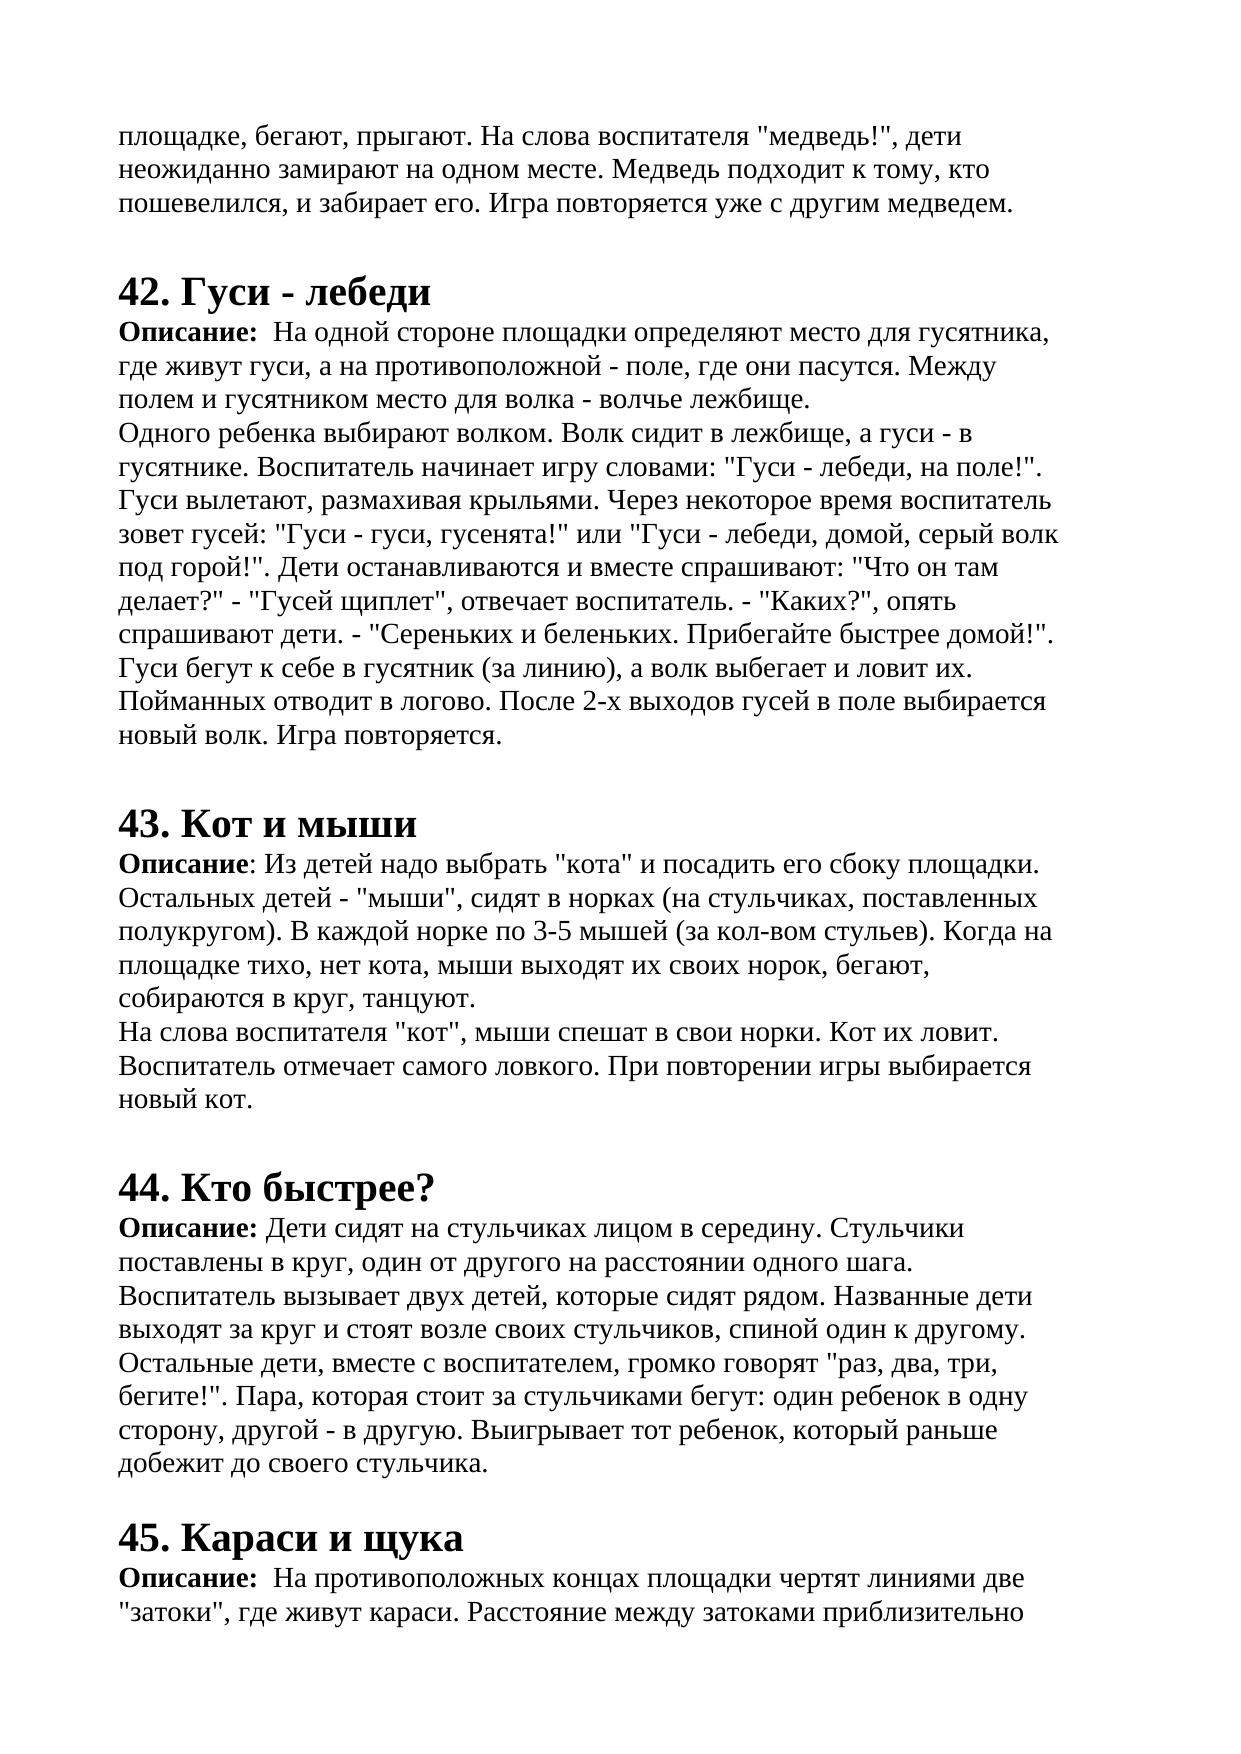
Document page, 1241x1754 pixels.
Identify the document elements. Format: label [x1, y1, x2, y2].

table_header [118, 118, 1067, 1627]
